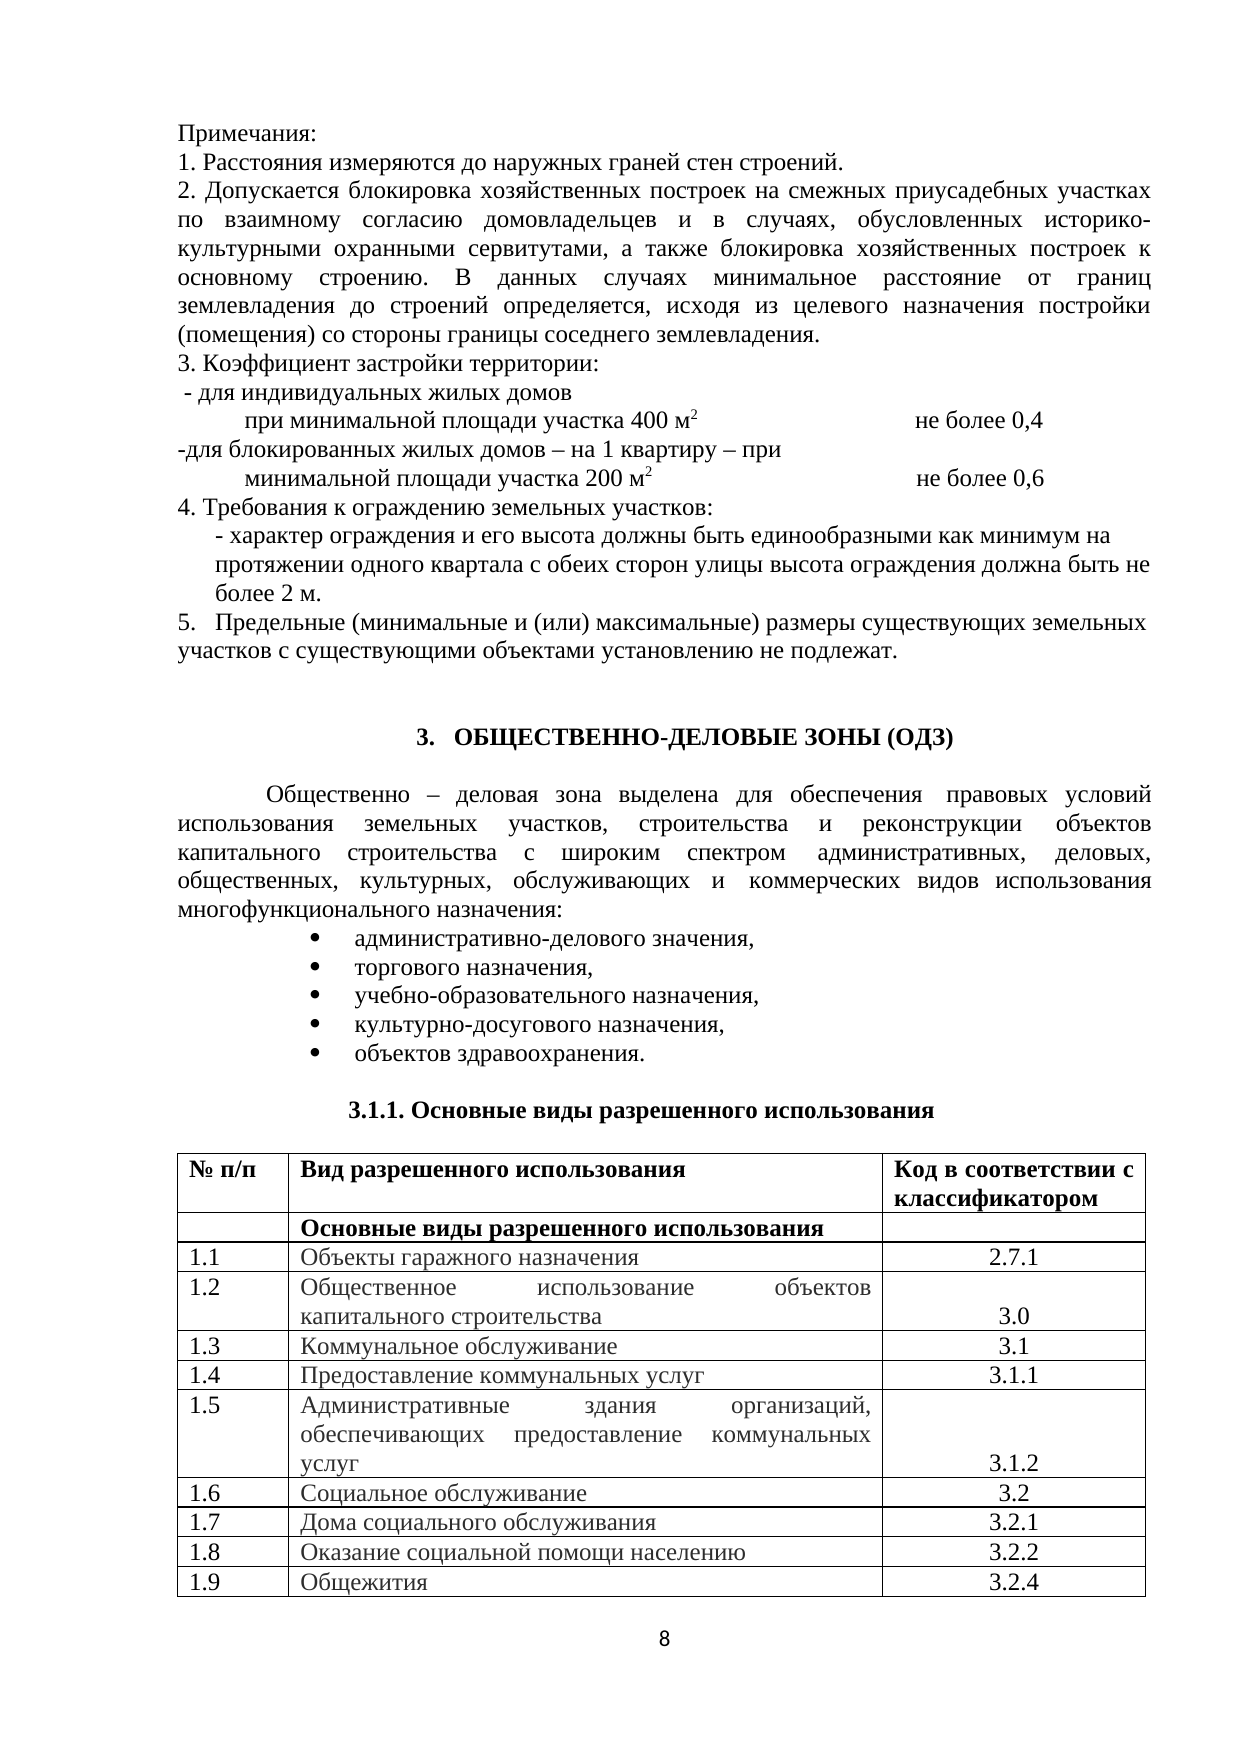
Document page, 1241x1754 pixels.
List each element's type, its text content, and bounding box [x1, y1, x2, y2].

text - для индивидуальных жилых домов [177, 377, 1152, 406]
list административно-делового значения, [311, 923, 1152, 952]
text 4. Требования к ограждению земельных участков: [177, 492, 1152, 521]
table_cell 3.2 [883, 1478, 1145, 1506]
text 5. Предельные (минимальные и (или) максимальные) размеры существующих земельных участков с существующими объектами установлению не подлежат. [177, 607, 1152, 664]
table_header № п/п [178, 1154, 288, 1212]
list учебно-образовательного назначения, [311, 981, 1152, 1009]
text 2. Допускается блокировка хозяйственных построек на смежных приусадебных участках по взаимному согласию домовладельцев и в случаях, обусловленных историко-культурными охранными сервитутами, а также блокировка хозяйственных построек к основному строению. В данных случаях минимальное расстояние от границ землевладения до строений определяется, исходя из целевого назначения постройки (помещения) со стороны границы соседнего землевладения. [177, 176, 1152, 348]
list объектов здравоохранения. [311, 1038, 1152, 1067]
table_header Код в соответствии с классификатором [883, 1154, 1145, 1212]
text 3. Коэффициент застройки территории: [177, 348, 1152, 377]
list торгового назначения, [311, 952, 1152, 981]
table_cell Коммунальное обслуживание [289, 1331, 882, 1359]
table_cell 3.1.2 [883, 1390, 1145, 1477]
table_cell 1.6 [178, 1478, 288, 1506]
text -для блокированных жилых домов – на 1 квартиру – при [177, 434, 1152, 463]
text при минимальной площади участка 400 м2 не более 0,4 [244, 406, 1152, 434]
table_cell 1.1 [178, 1243, 288, 1271]
table_cell 3.2.2 [883, 1537, 1145, 1566]
table_cell Общественное использование объектов капитального строительства [289, 1272, 882, 1330]
table_cell 3.0 [883, 1272, 1145, 1330]
table_cell 1.8 [178, 1537, 288, 1566]
text Общественно – деловая зона выделена для обеспечения правовых условий использования земельных участков, строительства и реконструкции объектов капитального строительства с широким спектром административных, деловых, общественных, культурных, обслуживающих и коммерческих видов использования многофункционального назначения: [177, 779, 1152, 923]
text минимальной площади участка 200 м2 не более 0,6 [244, 463, 1152, 492]
table_cell 3.1 [883, 1331, 1145, 1359]
table_cell Социальное обслуживание [289, 1478, 882, 1506]
table_cell 1.9 [178, 1567, 288, 1596]
text 3.1.1. Основные виды разрешенного использования [348, 1096, 1152, 1124]
table_cell Объекты гаражного назначения [289, 1243, 882, 1271]
text 1. Расстояния измеряются до наружных граней стен строений. [177, 147, 1152, 176]
table_cell 1.4 [178, 1361, 288, 1389]
table_cell 3.2.1 [883, 1508, 1145, 1536]
table_cell 1.5 [178, 1390, 288, 1477]
text - характер ограждения и его высота должны быть единообразными как минимум на протяжении одного квартала с обеих сторон улицы высота ограждения должна быть не более [215, 521, 1152, 607]
table_cell 3.2.4 [883, 1567, 1145, 1596]
table_cell Административные здания организаций, обеспечивающих предоставление коммунальных услуг [289, 1390, 882, 1477]
text Примечания: [177, 118, 1152, 147]
table_cell [883, 1213, 1145, 1241]
table_cell Общежития [289, 1567, 882, 1596]
table_cell 3.1.1 [883, 1361, 1145, 1389]
list культурно-досугового назначения, [311, 1009, 1152, 1038]
table_cell 2.7.1 [883, 1243, 1145, 1271]
table_cell Оказание социальной помощи населению [289, 1537, 882, 1566]
list ОБЩЕСТВЕННО-ДЕЛОВЫЕ ЗОНЫ (ОДЗ) [218, 722, 1152, 751]
table_header Вид разрешенного использования [289, 1154, 882, 1212]
table_cell [178, 1213, 288, 1241]
table_cell Основные виды разрешенного использования [289, 1213, 882, 1241]
table_cell 1.3 [178, 1331, 288, 1359]
table_cell 1.2 [178, 1272, 288, 1330]
table_cell 1.7 [178, 1508, 288, 1536]
table_cell Дома социального обслуживания [289, 1508, 882, 1536]
table_cell Предоставление коммунальных услуг [289, 1361, 882, 1389]
